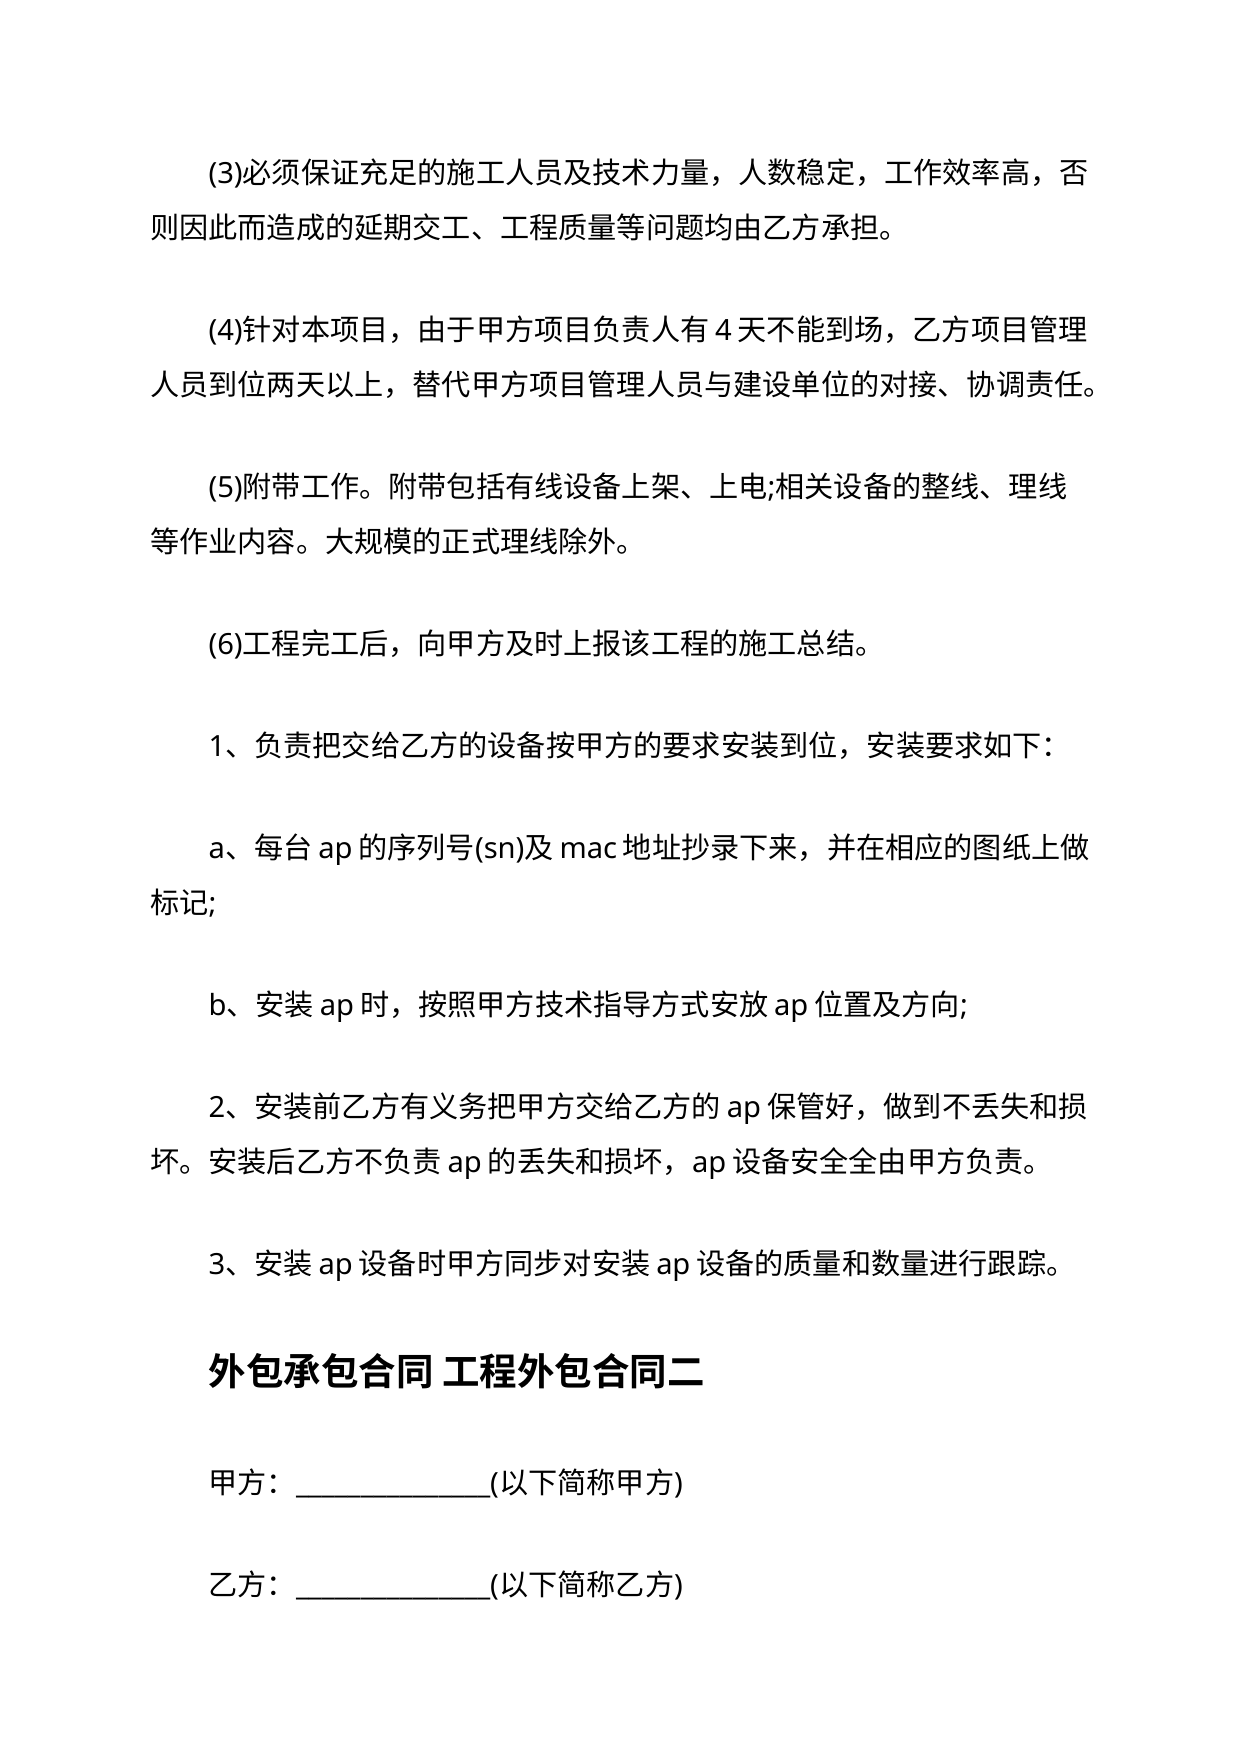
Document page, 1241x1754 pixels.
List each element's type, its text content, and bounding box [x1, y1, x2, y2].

text a、每台ap的序列号(sn)及mac地址抄录下来，并在相应的图纸上做标记; [150, 824, 1090, 922]
text 3、安装ap设备时甲方同步对安装ap设备的质量和数量进行跟踪。 [150, 1240, 1090, 1283]
text (3)必须保证充足的施工人员及技术力量，人数稳定，工作效率高，否则因此而造成的延期交工、工程质量等问题均由乙方承担。 [150, 150, 1090, 247]
text 1、负责把交给乙方的设备按甲方的要求安装到位，安装要求如下： [150, 722, 1090, 765]
text 2、安装前乙方有义务把甲方交给乙方的ap保管好，做到不丢失和损坏。安装后乙方不负责ap的丢失和损坏，ap设备安全全由甲方负责。 [150, 1083, 1090, 1181]
text (6)工程完工后，向甲方及时上报该工程的施工总结。 [150, 620, 1090, 663]
text 甲方：_______________(以下简称甲方) [150, 1459, 1090, 1502]
text 乙方：_______________(以下简称乙方) [150, 1562, 1090, 1604]
text (5)附带工作。附带包括有线设备上架、上电;相关设备的整线、理线等作业内容。大规模的正式理线除外。 [150, 463, 1090, 561]
text 外包承包合同 工程外包合同二 [150, 1342, 1090, 1396]
text b、安装ap时，按照甲方技术指导方式安放ap位置及方向; [150, 981, 1090, 1024]
text (4)针对本项目，由于甲方项目负责人有4天不能到场，乙方项目管理人员到位两天以上，替代甲方项目管理人员与建设单位的对接、协调责任。 [150, 307, 1090, 404]
